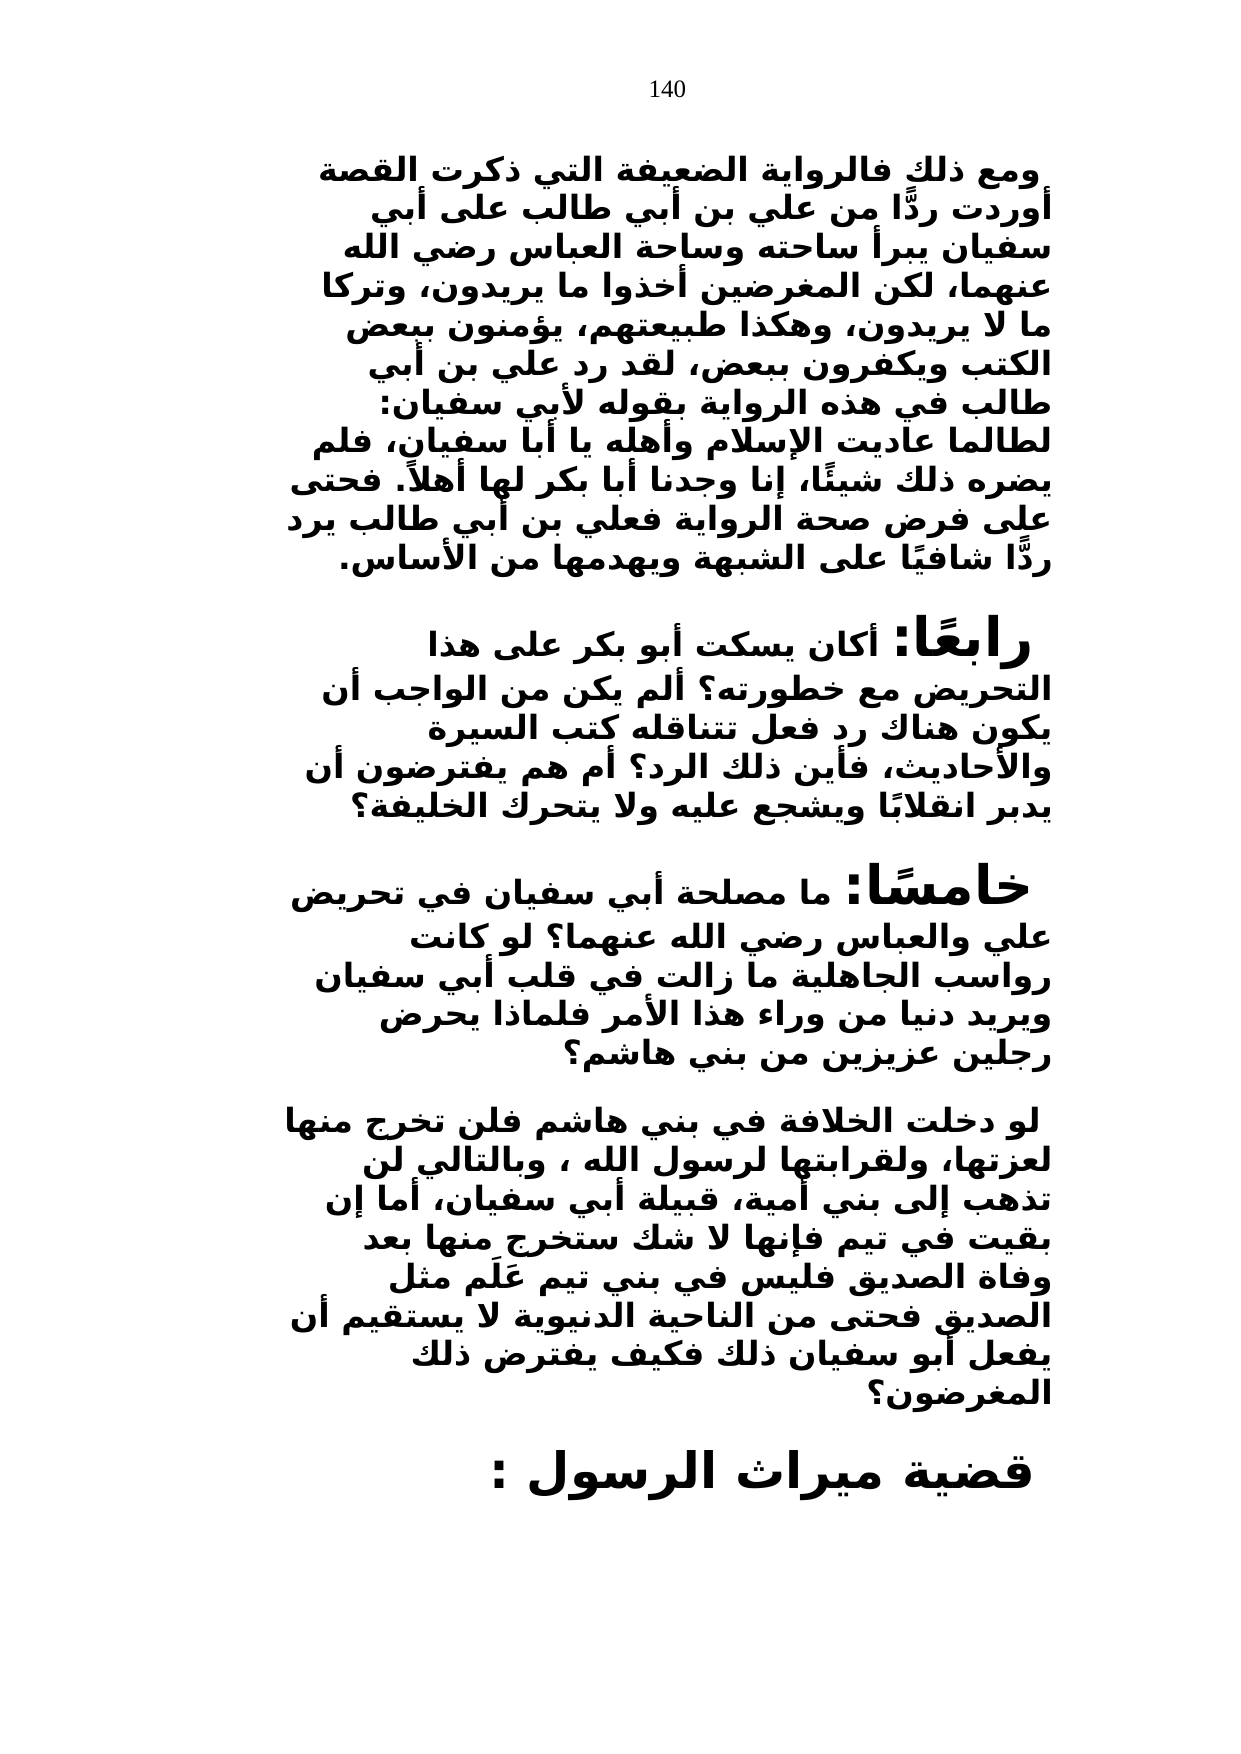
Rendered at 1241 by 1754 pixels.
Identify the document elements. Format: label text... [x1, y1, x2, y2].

text خامسًا: ما مصلحة أبي سفيان في تحريض علي والعباس رضي الله عنهما؟ لو كانت رواسب الجاهلية ما زالت في قلب أبي سفيان ويريد دنيا من وراء هذا الأمر فلماذا يحرض رجلين عزيزين من بني هاشم؟ [281, 854, 1053, 1073]
text ومع ذلك فالرواية الضعيفة التي ذكرت القصة أوردت ردًّا من علي بن أبي طالب على أبي سفيان يبرأ ساحته وساحة العباس رضي الله عنهما، لكن المغرضين أخذوا ما يريدون، وتركا ما لا يريدون، وهكذا طبيعتهم، يؤمنون ببعض الكتب ويكفرون ببعض، لقد رد علي بن أبي طالب في هذه الرواية بقوله لأبي سفيان: لطالما عاديت الإسلام وأهله يا أبا سفيان، فلم يضره ذلك شيئًا، إنا وجدنا أبا بكر لها أهلاً. فحتى على فرض صحة الرواية فعلي بن أبي طالب يرد ردًّا شافيًا على الشبهة ويهدمها من الأساس. [281, 150, 1053, 577]
text قضية ميراث الرسول : [281, 1442, 1053, 1500]
text لو دخلت الخلافة في بني هاشم فلن تخرج منها لعزتها، ولقرابتها لرسول الله ، وبالتالي لن تذهب إلى بني أمية، قبيلة أبي سفيان، أما إن بقيت في تيم فإنها لا شك ستخرج منها بعد وفاة الصديق فليس في بني تيم عَلَم مثل الصديق فحتى من الناحية الدنيوية لا يستقيم أن يفعل أبو سفيان ذلك فكيف يفترض ذلك المغرضون؟ [281, 1102, 1053, 1413]
text رابعًا: أكان يسكت أبو بكر على هذا التحريض مع خطورته؟ ألم يكن من الواجب أن يكون هناك رد فعل تتناقله كتب السيرة والأحاديث، فأين ذلك الرد؟ أم هم يفترضون أن يدبر انقلابًا ويشجع عليه ولا يتحرك الخليفة؟ [281, 607, 1053, 825]
